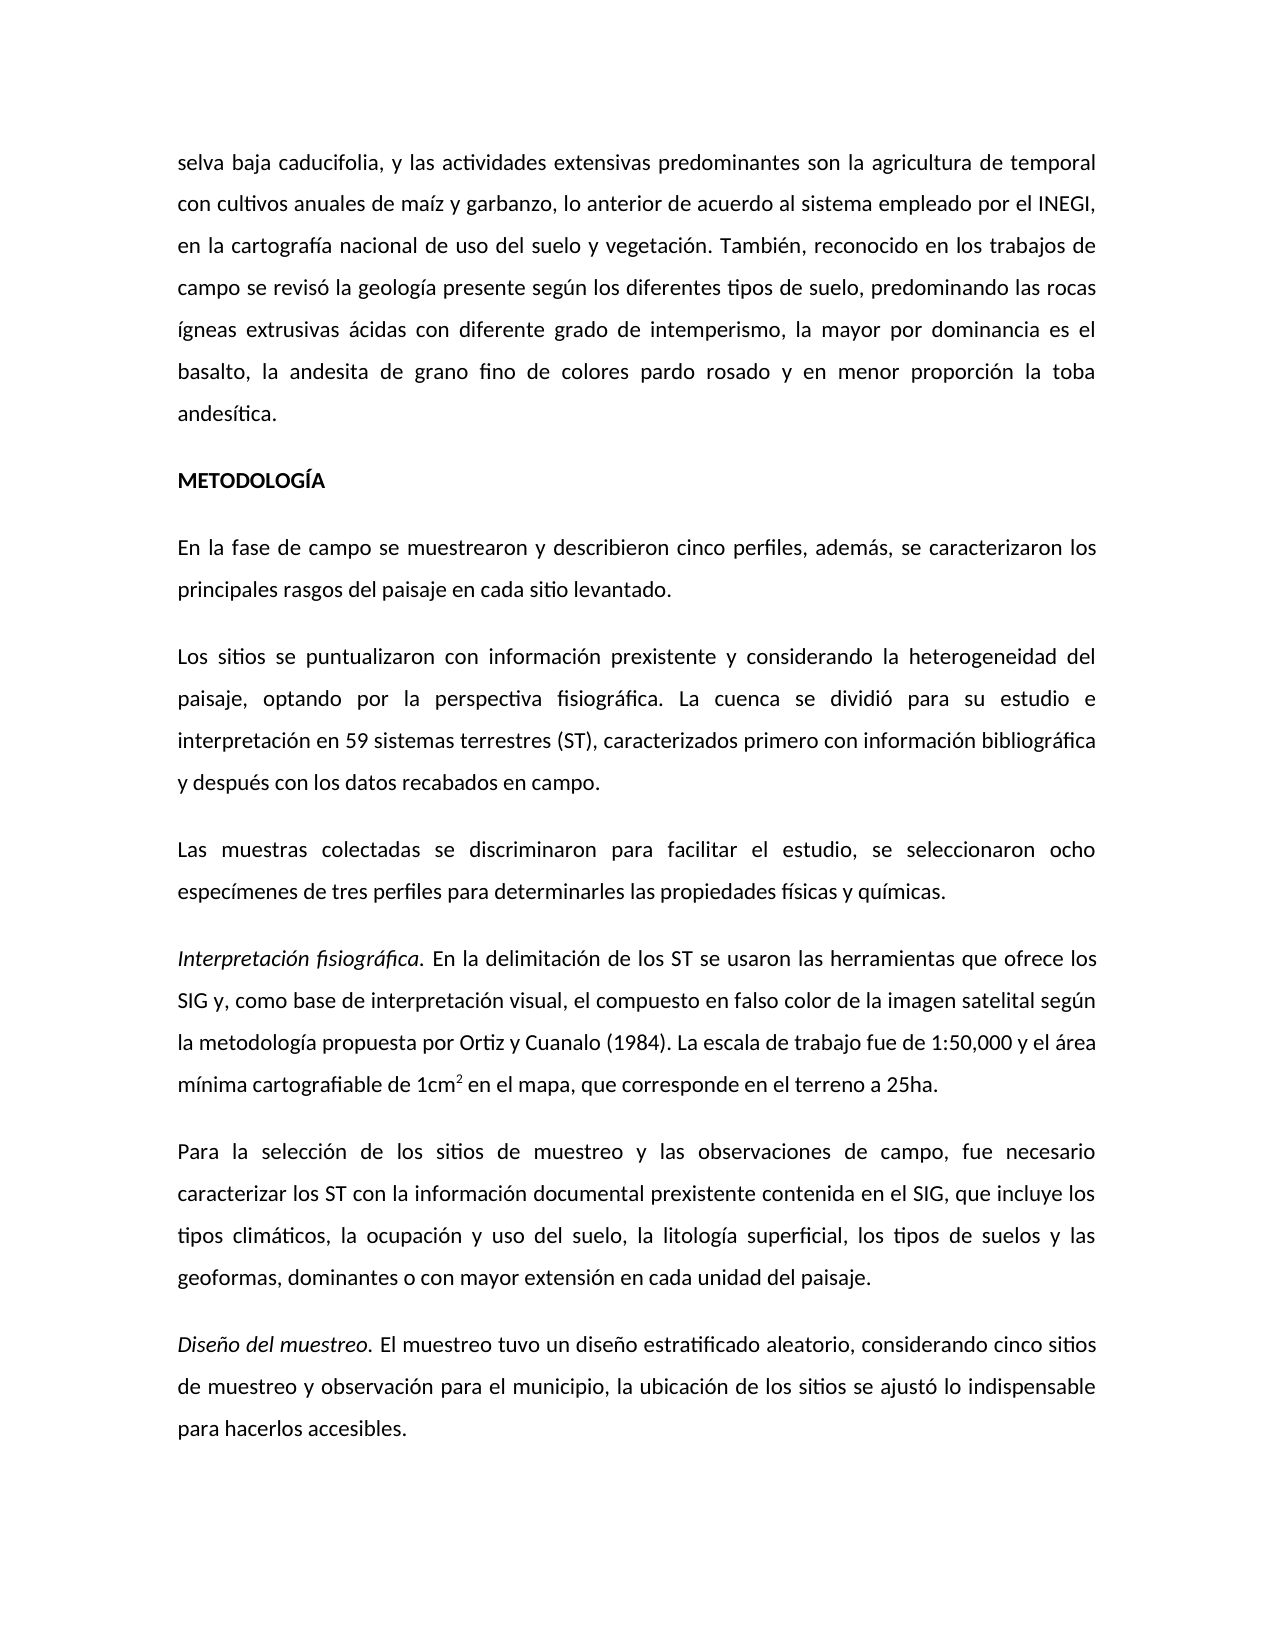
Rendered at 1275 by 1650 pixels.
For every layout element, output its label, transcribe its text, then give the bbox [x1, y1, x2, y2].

text Las muestras colectadas se discriminaron para facilitar el estudio, se seleccionaron ocho especímenes de tres perfiles para determinarles las propiedades físicas y químicas. [177, 835, 1098, 905]
text En la fase de campo se muestrearon y describieron cinco perfiles, además, se caracterizaron los principales rasgos del paisaje en cada sitio levantado. [177, 533, 1098, 603]
text Para la selección de los sitios de muestreo y las observaciones de campo, fue necesario caracterizar los ST con la información documental prexistente contenida en el SIG, que incluye los tipos climáticos, la ocupación y uso del suelo, la litología superficial, los tipos de suelos y las geoformas, dominantes o con mayor extensión en cada unidad del paisaje. [177, 1137, 1098, 1291]
text Diseño del muestreo. El muestreo tuvo un diseño estratificado aleatorio, considerando cinco sitios de muestreo y observación para el municipio, la ubicación de los sitios se ajustó lo indispensable para hacerlos accesibles. [177, 1330, 1098, 1442]
text Los sitios se puntualizaron con información prexistente y considerando la heterogeneidad del paisaje, optando por la perspectiva fisiográfica. La cuenca se dividió para su estudio e interpretación en 59 sistemas terrestres (ST), caracterizados primero con información bibliográfica y después con los datos recabados en campo. [177, 642, 1098, 796]
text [177, 148, 1098, 427]
text Interpretación fisiográfica. En la delimitación de los ST se usaron las herramientas que ofrece los SIG y, como base de interpretación visual, el compuesto en falso color de la imagen satelital según la metodología propuesta por Ortiz y Cuanalo (1984). La escala de trabajo fue de 1:50,000 y el área mínima cartografiable de 1cm2 en el mapa, que corresponde en el terreno a 25ha. [177, 944, 1098, 1098]
text METODOLOGÍA [177, 466, 1098, 494]
